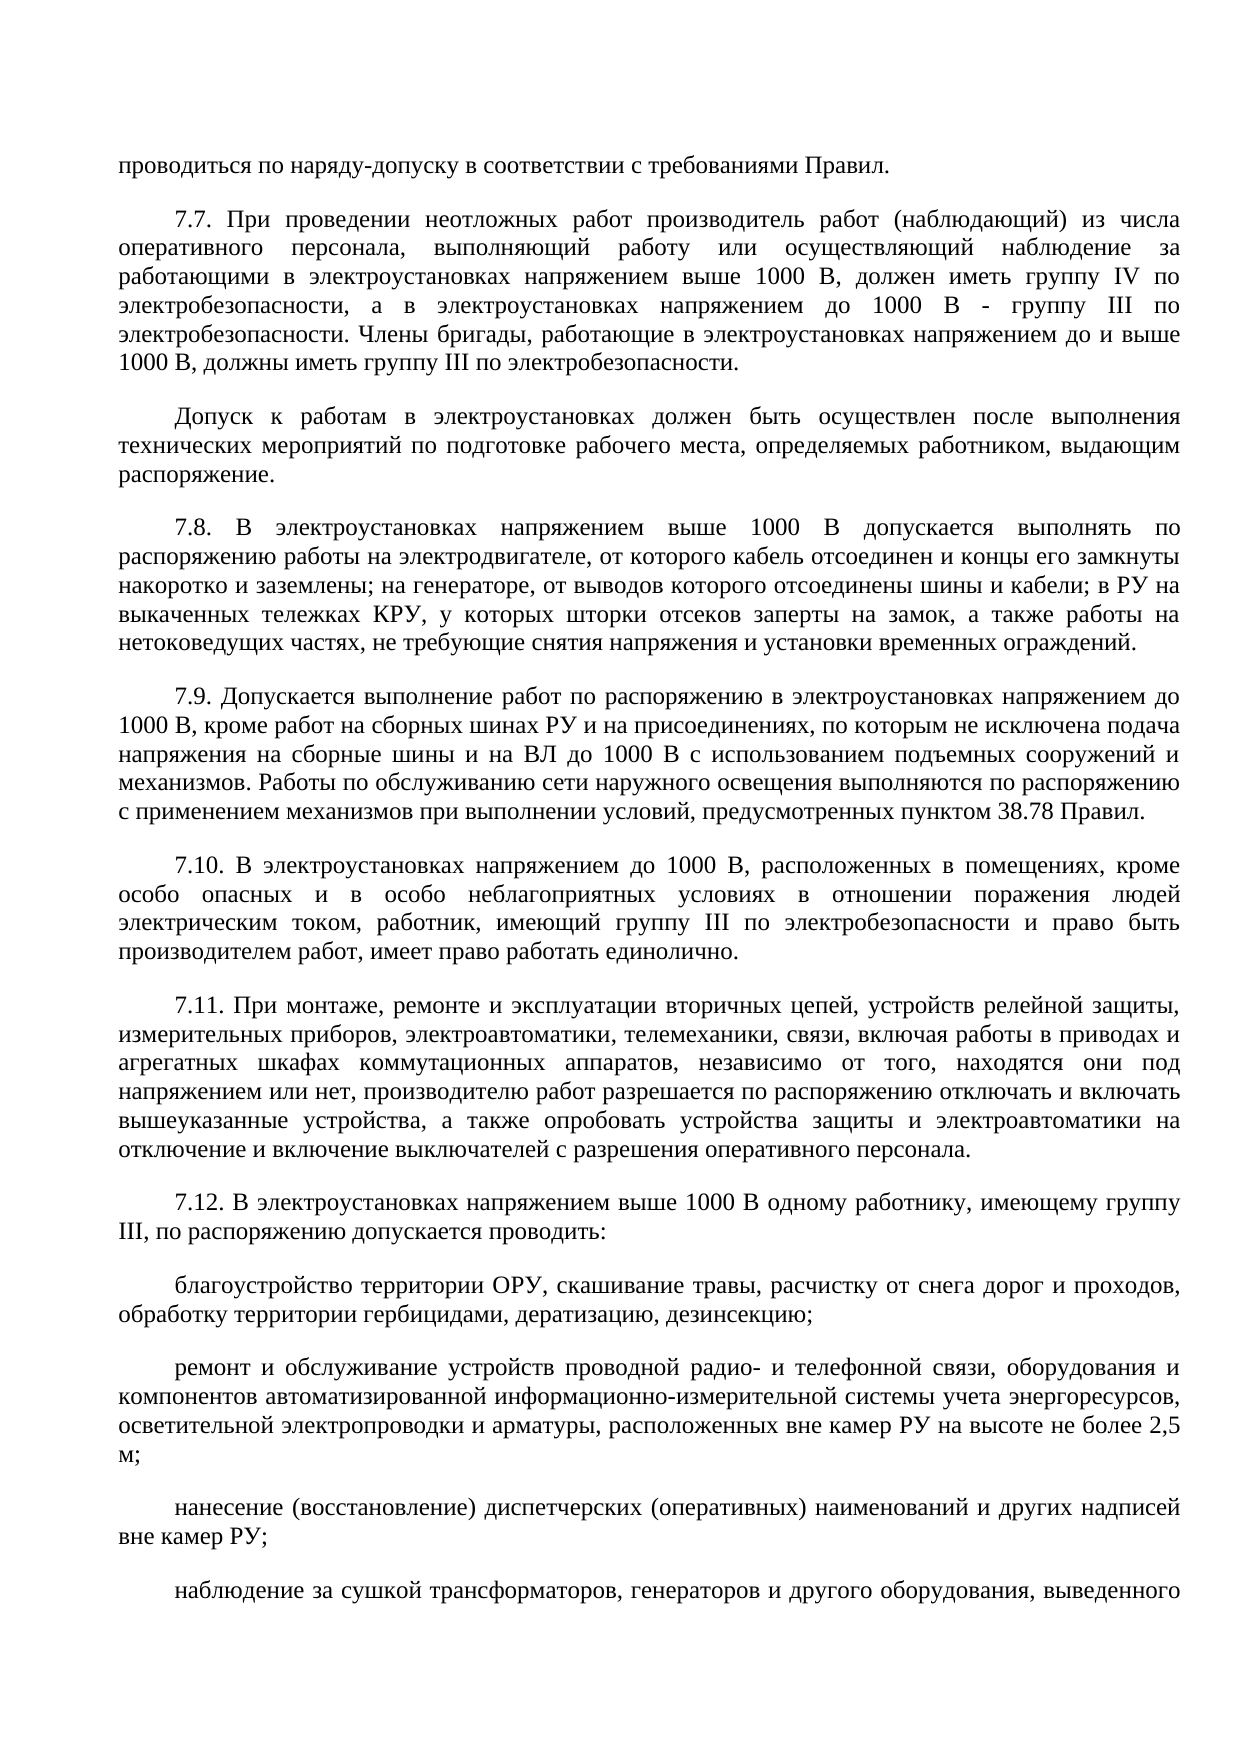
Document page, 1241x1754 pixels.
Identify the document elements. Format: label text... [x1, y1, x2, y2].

text 7.12. В электроустановках напряжением выше 1000 В одному работнику, имеющему группу III, по распоряжению допускается проводить: [118, 1187, 1181, 1245]
text 7.10. В электроустановках напряжением до 1000 В, расположенных в помещениях, кроме особо опасных и в особо неблагоприятных условиях в отношении поражения людей электрическим током, работник, имеющий группу III по электробезопасности и право быть производителем работ, имеет право работать единолично. [118, 850, 1181, 965]
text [118, 1575, 1181, 1604]
text 7.8. В электроустановках напряжением выше 1000 В допускается выполнять по распоряжению работы на электродвигателе, от которого кабель отсоединен и концы его замкнуты накоротко и заземлены; на генераторе, от выводов которого отсоединены шины и кабели; в РУ на выкаченных тележках КРУ, у которых шторки отсеков заперты на замок, а также работы на нетоковедущих частях, не требующие снятия напряжения и установки временных ограждений. [118, 512, 1181, 656]
text нанесение (восстановление) диспетчерских (оперативных) наименований и других надписей вне камер РУ; [118, 1492, 1181, 1550]
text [118, 150, 1181, 179]
text 7.9. Допускается выполнение работ по распоряжению в электроустановках напряжением до 1000 В, кроме работ на сборных шинах РУ и на присоединениях, по которым не исключена подача напряжения на сборные шины и на ВЛ до 1000 В с использованием подъемных сооружений и механизмов. Работы по обслуживанию сети наружного освещения выполняются по распоряжению с применением механизмов при выполнении условий, предусмотренных пунктом 38.78 Правил. [118, 681, 1181, 825]
text 7.7. При проведении неотложных работ производитель работ (наблюдающий) из числа оперативного персонала, выполняющий работу или осуществляющий наблюдение за работающими в электроустановках напряжением выше 1000 В, должен иметь группу IV по электробезопасности, а в электроустановках напряжением до 1000 В - группу III по электробезопасности. Члены бригады, работающие в электроустановках напряжением до и выше 1000 В, должны иметь группу III по электробезопасности. [118, 204, 1181, 376]
text благоустройство территории ОРУ, скашивание травы, расчистку от снега дорог и проходов, обработку территории гербицидами, дератизацию, дезинсекцию; [118, 1270, 1181, 1327]
text ремонт и обслуживание устройств проводной радио- и телефонной связи, оборудования и компонентов автоматизированной информационно-измерительной системы учета энергоресурсов, осветительной электропроводки и арматуры, расположенных вне камер РУ на высоте не более 2,5 м; [118, 1352, 1181, 1467]
text Допуск к работам в электроустановках должен быть осуществлен после выполнения технических мероприятий по подготовке рабочего места, определяемых работником, выдающим распоряжение. [118, 401, 1181, 487]
text 7.11. При монтаже, ремонте и эксплуатации вторичных цепей, устройств релейной защиты, измерительных приборов, электроавтоматики, телемеханики, связи, включая работы в приводах и агрегатных шкафах коммутационных аппаратов, независимо от того, находятся они под напряжением или нет, производителю работ разрешается по распоряжению отключать и включать вышеуказанные устройства, а также опробовать устройства защиты и электроавтоматики на отключение и включение выключателей с разрешения оперативного персонала. [118, 990, 1181, 1162]
